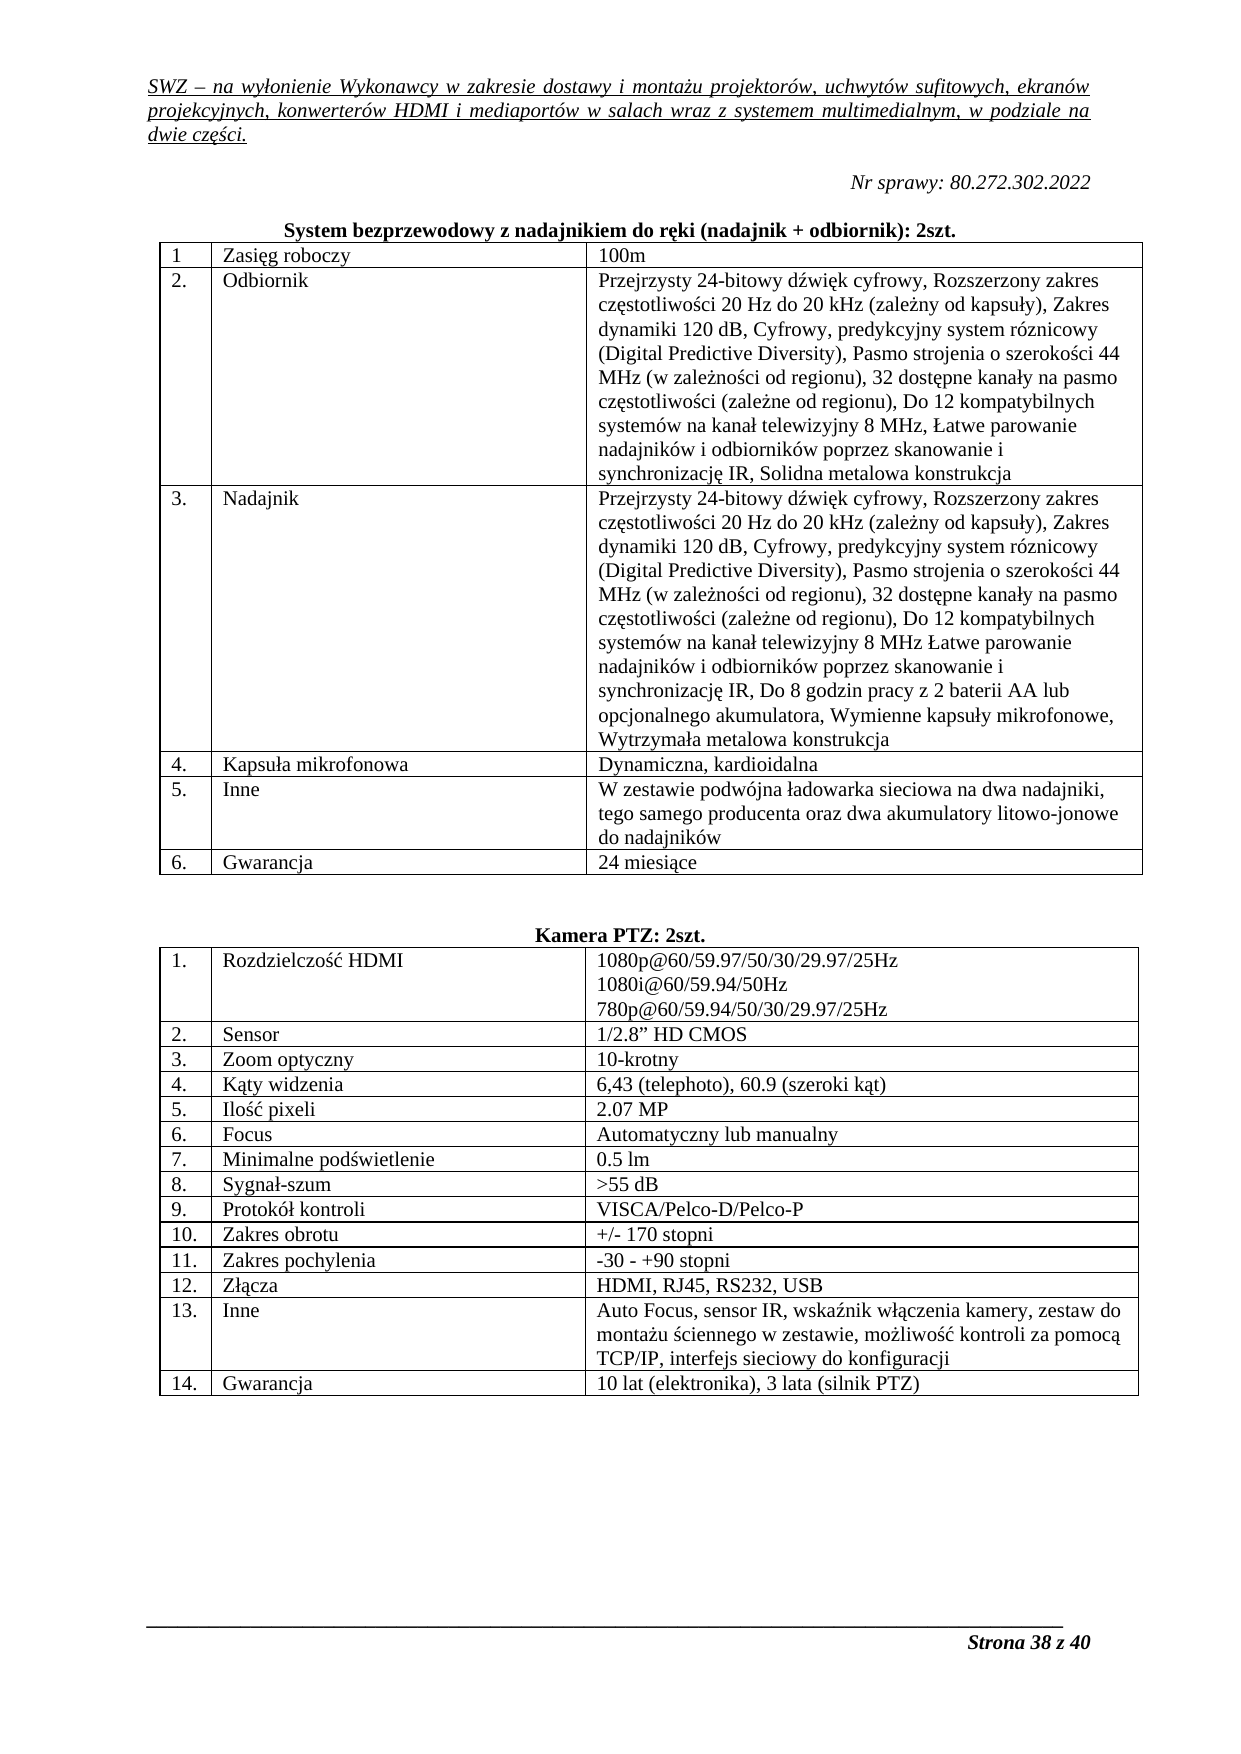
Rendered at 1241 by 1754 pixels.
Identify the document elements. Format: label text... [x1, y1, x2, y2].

table_cell Automatyczny lub manualny [586, 1122, 1138, 1146]
table_cell VISCA/Pelco-D/Pelco-P [586, 1197, 1138, 1221]
table_cell Nadajnik [212, 486, 586, 751]
table_cell 3. [161, 486, 211, 751]
table_cell 2. [161, 1022, 211, 1046]
table_cell Protokół kontroli [212, 1197, 585, 1221]
table_cell 7. [161, 1147, 211, 1171]
table_cell 6. [161, 1122, 211, 1146]
table_cell 8. [161, 1172, 211, 1196]
table_cell 12. [161, 1273, 211, 1297]
table_cell Focus [212, 1122, 585, 1146]
table_cell +/- 170 stopni [586, 1223, 1138, 1246]
table_header Rozdzielczość HDMI [212, 948, 585, 1021]
table_cell Gwarancja [212, 850, 586, 874]
table_cell 2.07 MP [586, 1097, 1138, 1121]
table_header 100m [587, 243, 1142, 267]
table_cell Inne [212, 777, 586, 849]
table_cell Minimalne podświetlenie [212, 1147, 585, 1171]
table_cell Kąty widzenia [212, 1072, 585, 1096]
table_cell 4. [161, 752, 211, 776]
table_header 1080p@60/59.97/50/30/29.97/25Hz 1080i@60/59.94/50Hz 780p@60/59.94/50/30/29.97/25Hz [586, 948, 1138, 1021]
table_header 1 [161, 243, 211, 267]
table_cell Inne [212, 1298, 585, 1370]
text System bezprzewodowy z nadajnikiem do ręki (nadajnik + odbiornik): 2szt. [148, 218, 1092, 242]
table_cell Odbiornik [212, 268, 586, 485]
table_cell Zakres pochylenia [212, 1248, 585, 1272]
table_cell 4. [161, 1072, 211, 1096]
table_cell 1/2.8” HD CMOS [586, 1022, 1138, 1046]
table_cell 5. [161, 777, 211, 849]
table_cell 24 miesiące [587, 850, 1142, 874]
table_header 1. [161, 948, 211, 1021]
table_cell Złącza [212, 1273, 585, 1297]
text Kamera PTZ: 2szt. [148, 923, 1092, 947]
table_cell >55 dB [586, 1172, 1138, 1196]
table_cell HDMI, RJ45, RS232, USB [586, 1273, 1138, 1297]
table_header Zasięg roboczy [212, 243, 586, 267]
table_cell 6. [161, 850, 211, 874]
table_cell 2. [161, 268, 211, 485]
table_cell Sensor [212, 1022, 585, 1046]
table_cell W zestawie podwójna ładowarka sieciowa na dwa nadajniki, tego samego producenta oraz dwa akumulatory litowo-jonowe do nadajników [587, 777, 1142, 849]
table_cell 3. [161, 1047, 211, 1071]
table_cell 14. [161, 1371, 211, 1395]
table_cell 13. [161, 1298, 211, 1370]
table_cell Kapsuła mikrofonowa [212, 752, 586, 776]
table_cell 9. [161, 1197, 211, 1221]
table_cell Sygnał-szum [212, 1172, 585, 1196]
table_cell 5. [161, 1097, 211, 1121]
table_cell 10 lat (elektronika), 3 lata (silnik PTZ) [586, 1371, 1138, 1395]
table_cell Przejrzysty 24-bitowy dźwięk cyfrowy, Rozszerzony zakres częstotliwości 20 Hz do 20 kHz (zależny od kapsuły), Zakres dynamiki 120 dB, Cyfrowy, predykcyjny system róznicowy (Digital Predictive Diversity), Pasmo strojenia o szerokości 44 MHz (w zależności od regionu), 32 dostępne kanały na pasmo częstotliwości (zależne od regionu), Do 12 kompatybilnych systemów na kanał telewizyjny 8 MHz Łatwe parowanie nadajników i odbiorników poprzez skanowanie i synchronizację IR, Do 8 godzin pracy z 2 baterii AA lub opcjonalnego akumulatora, Wymienne kapsuły mikrofonowe, Wytrzymała metalowa konstrukcja [587, 486, 1142, 751]
table_cell Zakres obrotu [212, 1223, 585, 1246]
table_cell 10-krotny [586, 1047, 1138, 1071]
table_cell Ilość pixeli [212, 1097, 585, 1121]
table_cell -30 - +90 stopni [586, 1248, 1138, 1272]
table_cell Dynamiczna, kardioidalna [587, 752, 1142, 776]
table_cell 11. [161, 1248, 211, 1272]
table_cell 10. [161, 1223, 211, 1246]
table_cell 0.5 lm [586, 1147, 1138, 1171]
table_cell Auto Focus, sensor IR, wskaźnik włączenia kamery, zestaw do montażu ściennego w zestawie, możliwość kontroli za pomocą TCP/IP, interfejs sieciowy do konfiguracji [586, 1298, 1138, 1370]
table_cell Zoom optyczny [212, 1047, 585, 1071]
table_cell 6,43 (telephoto), 60.9 (szeroki kąt) [586, 1072, 1138, 1096]
table_cell Gwarancja [212, 1371, 585, 1395]
table_cell Przejrzysty 24-bitowy dźwięk cyfrowy, Rozszerzony zakres częstotliwości 20 Hz do 20 kHz (zależny od kapsuły), Zakres dynamiki 120 dB, Cyfrowy, predykcyjny system róznicowy (Digital Predictive Diversity), Pasmo strojenia o szerokości 44 MHz (w zależności od regionu), 32 dostępne kanały na pasmo częstotliwości (zależne od regionu), Do 12 kompatybilnych systemów na kanał telewizyjny 8 MHz, Łatwe parowanie nadajników i odbiorników poprzez skanowanie i synchronizację IR, Solidna metalowa konstrukcja [587, 268, 1142, 485]
